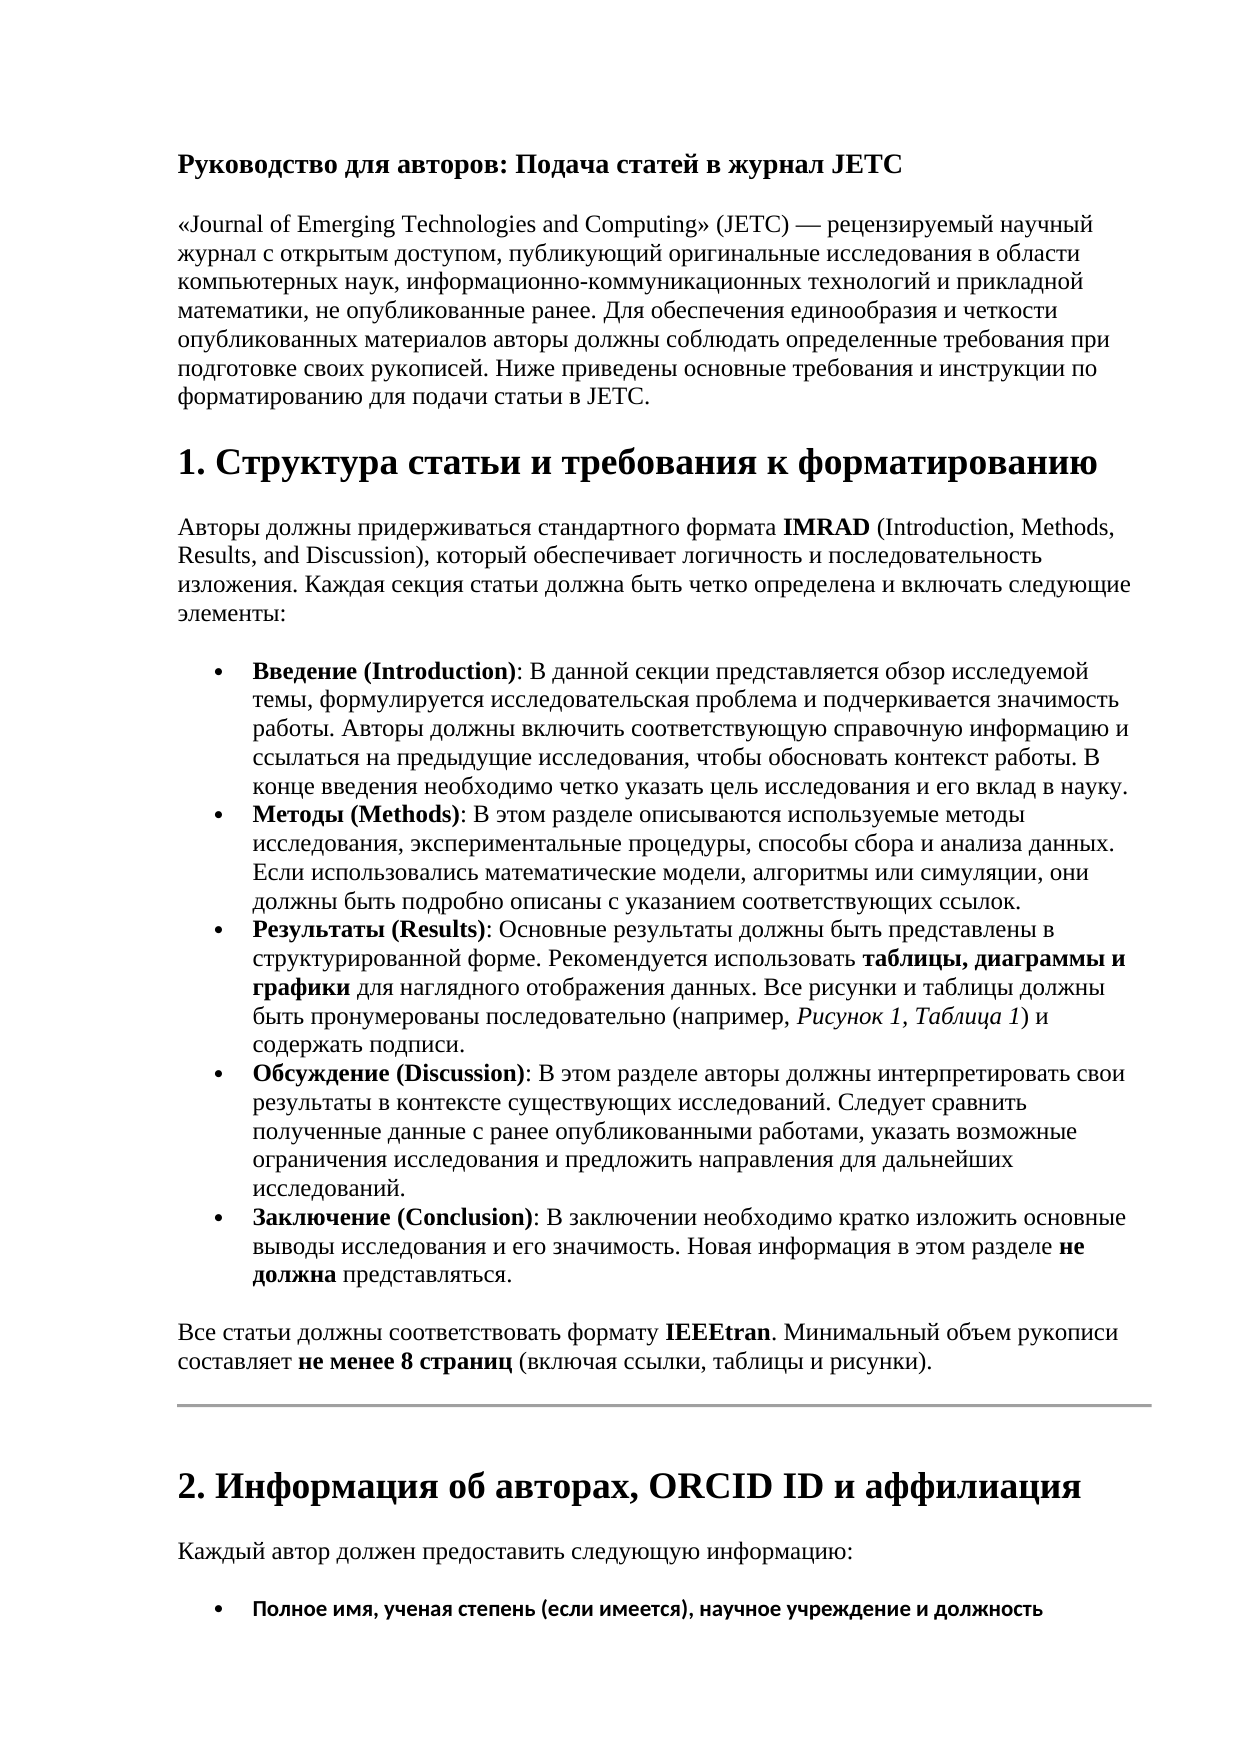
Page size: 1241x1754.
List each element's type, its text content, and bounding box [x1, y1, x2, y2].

list Заключение (Conclusion): В заключении необходимо кратко изложить основные выводы исследования и его значимость. Новая информация в этом разделе не должна представляться. [215, 1319, 1152, 1405]
list Обсуждение (Discussion): В этом разделе авторы должны интерпретировать свои результаты в контексте существующих исследований. Следует сравнить полученные данные с ранее опубликованными работами, указать возможные ограничения исследования и предложить направления для дальнейших исследований. [215, 1146, 1152, 1289]
text Все статьи должны соответствовать формату IEEEtran. Минимальный объем рукописи составляет не менее 8 страниц (включая ссылки, таблицы и рисунки). [177, 1434, 1152, 1492]
text «Journal of Emerging Technologies and Computing» (JETC) — рецензируемый научный журнал с открытым доступом, публикующий оригинальные исследования в области компьютерных наук, информационно-коммуникационных технологий и прикладной математики, не опубликованные ранее. Для обеспечения единообразия и четкости опубликованных материалов авторы должны соблюдать определенные требования при подготовке своих рукописей. Ниже приведены основные требования и инструкции по форматированию для подачи статьи в JETC. [177, 209, 1152, 410]
list Методы (Methods): В этом разделе описываются используемые методы исследования, экспериментальные процедуры, способы сбора и анализа данных. Если использовались математические модели, алгоритмы или симуляции, они должны быть подробно описаны с указанием соответствующих ссылок. [215, 829, 1152, 944]
subtitle 2. Информация об авторах, ORCID ID и аффилиация [177, 1580, 1152, 1623]
list Введение (Introduction): В данной секции представляется обзор исследуемой темы, формулируется исследовательская проблема и подчеркивается значимость работы. Авторы должны включить соответствующую справочную информацию и ссылаться на предыдущие исследования, чтобы обосновать контекст работы. В конце введения необходимо четко указать цель исследования и его вклад в науку. [215, 656, 1152, 799]
subtitle 1. Структура статьи и требования к форматированию [177, 439, 1152, 482]
list Результаты (Results): Основные результаты должны быть представлены в структурированной форме. Рекомендуется использовать таблицы, диаграммы и графики для наглядного отображения данных. Все рисунки и таблицы должны быть пронумерованы последовательно (например, Рисунок 1, Таблица 1) и содержать подписи. [215, 973, 1152, 1117]
subtitle Руководство для авторов: Подача статей в журнал JETC [177, 147, 1152, 180]
text Авторы должны придерживаться стандартного формата IMRAD (Introduction, Methods, Results, and Discussion), который обеспечивает логичность и последовательность изложения. Каждая секция статьи должна быть четко определена и включать следующие элементы: [177, 512, 1152, 627]
